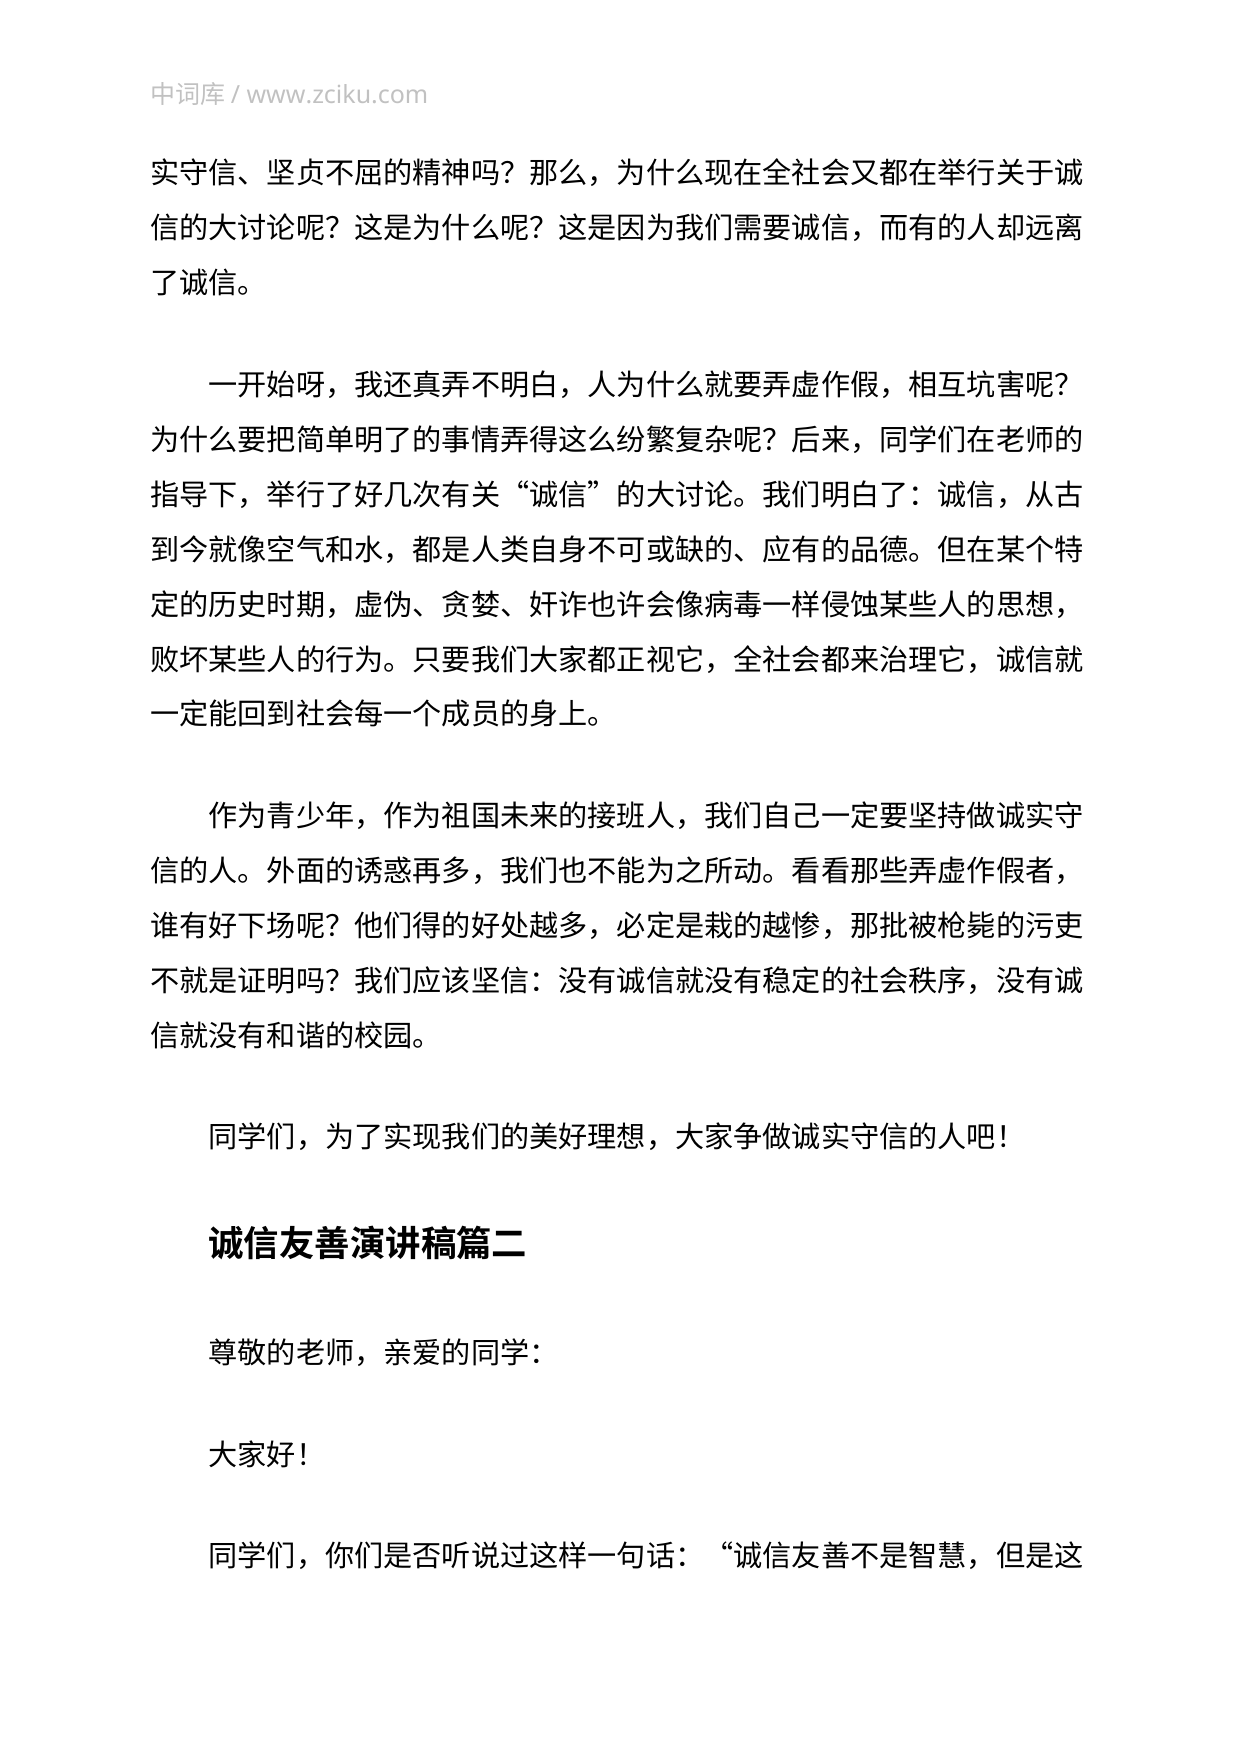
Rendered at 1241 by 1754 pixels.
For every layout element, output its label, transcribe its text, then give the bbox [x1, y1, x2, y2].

text 尊敬的老师，亲爱的同学： [150, 1329, 1090, 1372]
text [150, 1533, 1090, 1575]
text 大家好！ [150, 1431, 1090, 1473]
text 同学们，为了实现我们的美好理想，大家争做诚实守信的人吧！ [150, 1114, 1090, 1156]
text 作为青少年，作为祖国未来的接班人，我们自己一定要坚持做诚实守信的人。外面的诱惑再多，我们也不能为之所动。看看那些弄虚作假者，谁有好下场呢？他们得的好处越多，必定是栽的越惨，那批被枪毙的污吏不就是证明吗？我们应该坚信：没有诚信就没有稳定的社会秩序，没有诚信就没有和谐的校园。 [150, 793, 1090, 1054]
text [150, 150, 1090, 302]
text 一开始呀，我还真弄不明白，人为什么就要弄虚作假，相互坑害呢？为什么要把简单明了的事情弄得这么纷繁复杂呢？后来，同学们在老师的指导下，举行了好几次有关“诚信”的大讨论。我们明白了：诚信，从古到今就像空气和水，都是人类自身不可或缺的、应有的品德。但在某个特定的历史时期，虚伪、贪婪、奸诈也许会像病毒一样侵蚀某些人的思想，败坏某些人的行为。只要我们大家都正视它，全社会都来治理它，诚信就一定能回到社会每一个成员的身上。 [150, 362, 1090, 733]
text 诚信友善演讲稿篇二 [150, 1216, 1090, 1267]
